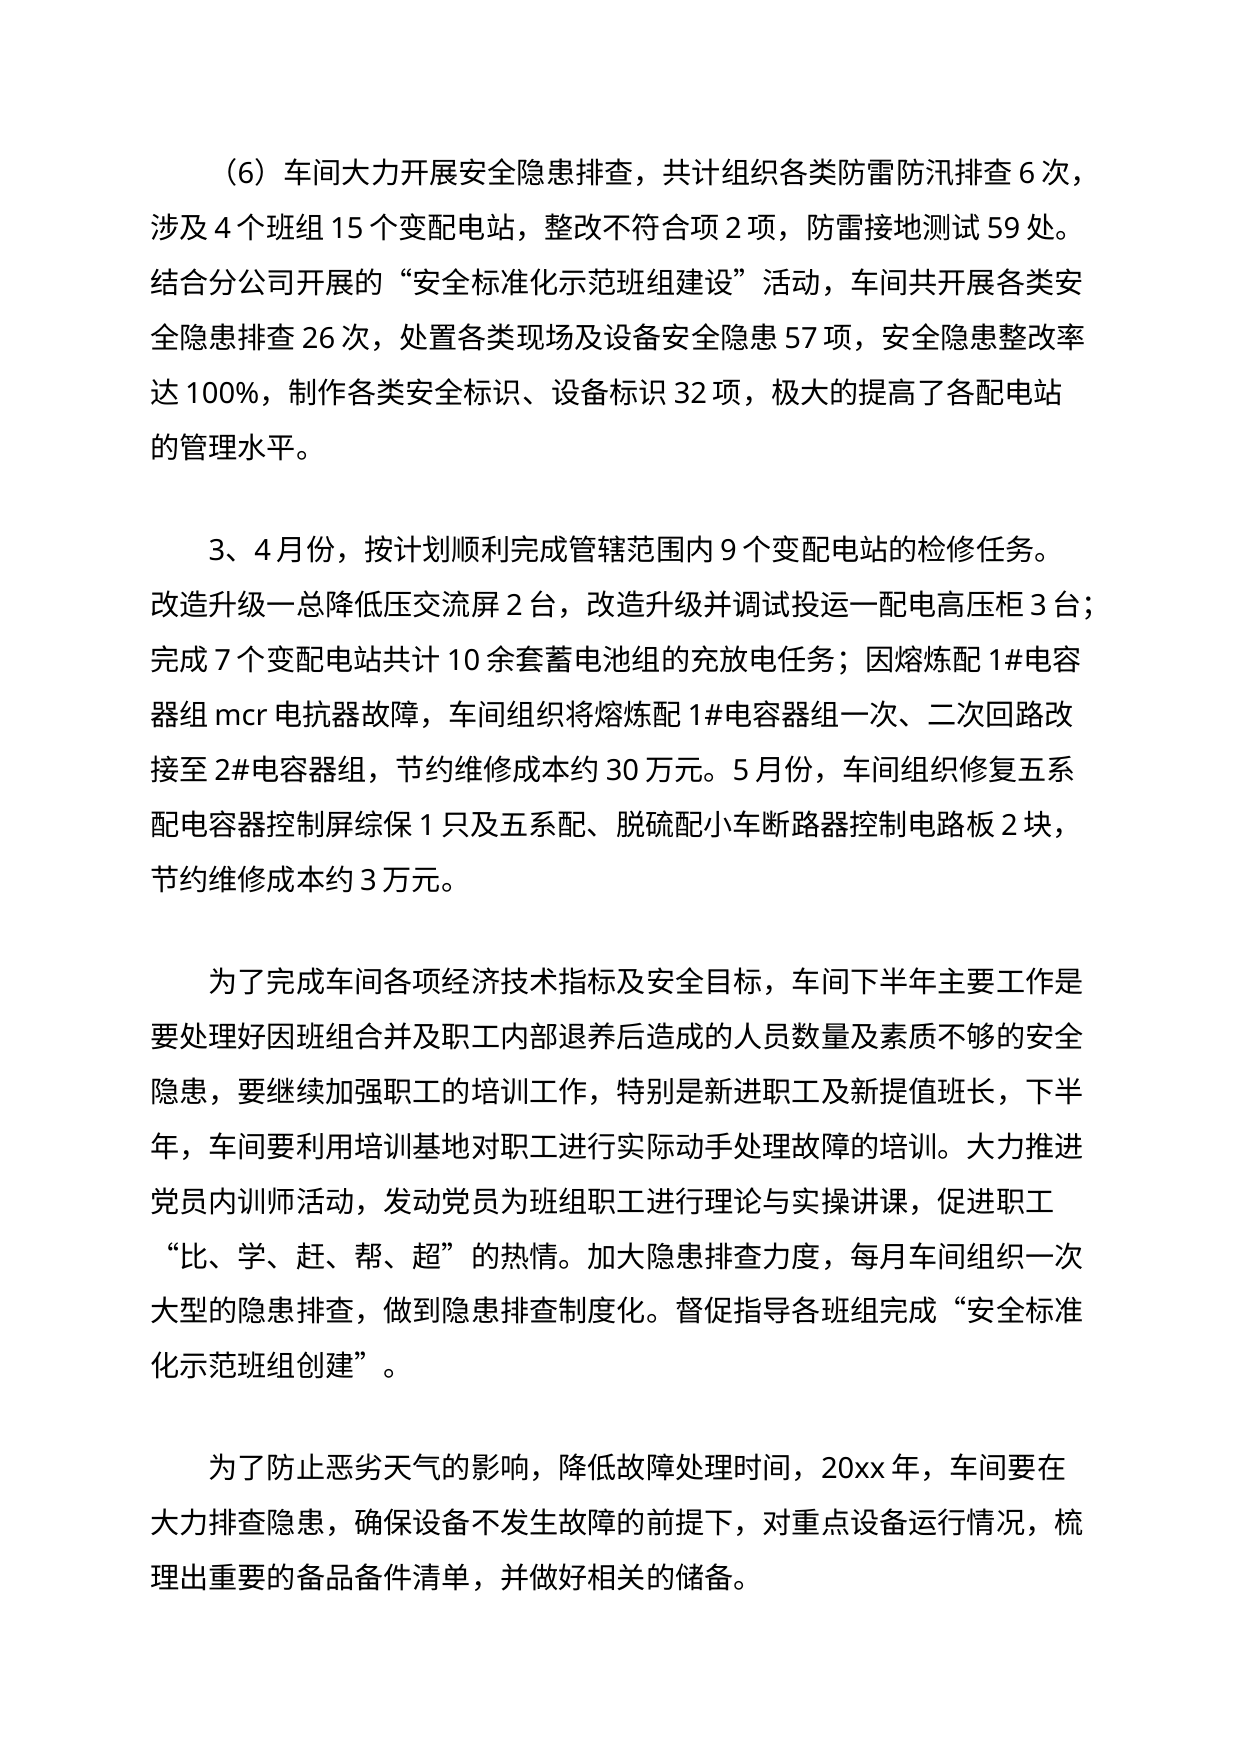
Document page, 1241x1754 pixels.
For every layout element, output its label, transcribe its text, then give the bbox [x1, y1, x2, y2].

text 3、4月份，按计划顺利完成管辖范围内9个变配电站的检修任务。改造升级一总降低压交流屏2台，改造升级并调试投运一配电高压柜3台；完成7个变配电站共计10余套蓄电池组的充放电任务；因熔炼配1#电容器组mcr电抗器故障，车间组织将熔炼配1#电容器组一次、二次回路改接至2#电容器组，节约维修成本约30万元。5月份，车间组织修复五系配电容器控制屏综保1只及五系配、脱硫配小车断路器控制电路板2块，节约维修成本约3万元。 [150, 527, 1090, 899]
text 为了防止恶劣天气的影响，降低故障处理时间，20xx年，车间要在大力排查隐患，确保设备不发生故障的前提下，对重点设备运行情况，梳理出重要的备品备件清单，并做好相关的储备。 [150, 1445, 1090, 1597]
text （6）车间大力开展安全隐患排查，共计组织各类防雷防汛排查6次，涉及4个班组15个变配电站，整改不符合项2项，防雷接地测试59处。结合分公司开展的“安全标准化示范班组建设”活动，车间共开展各类安全隐患排查26次，处置各类现场及设备安全隐患57项，安全隐患整改率达100%，制作各类安全标识、设备标识32项，极大的提高了各配电站的管理水平。 [150, 150, 1090, 467]
text 为了完成车间各项经济技术指标及安全目标，车间下半年主要工作是要处理好因班组合并及职工内部退养后造成的人员数量及素质不够的安全隐患，要继续加强职工的培训工作，特别是新进职工及新提值班长，下半年，车间要利用培训基地对职工进行实际动手处理故障的培训。大力推进党员内训师活动，发动党员为班组职工进行理论与实操讲课，促进职工“比、学、赶、帮、超”的热情。加大隐患排查力度，每月车间组织一次大型的隐患排查，做到隐患排查制度化。督促指导各班组完成“安全标准化示范班组创建”。 [150, 959, 1090, 1385]
